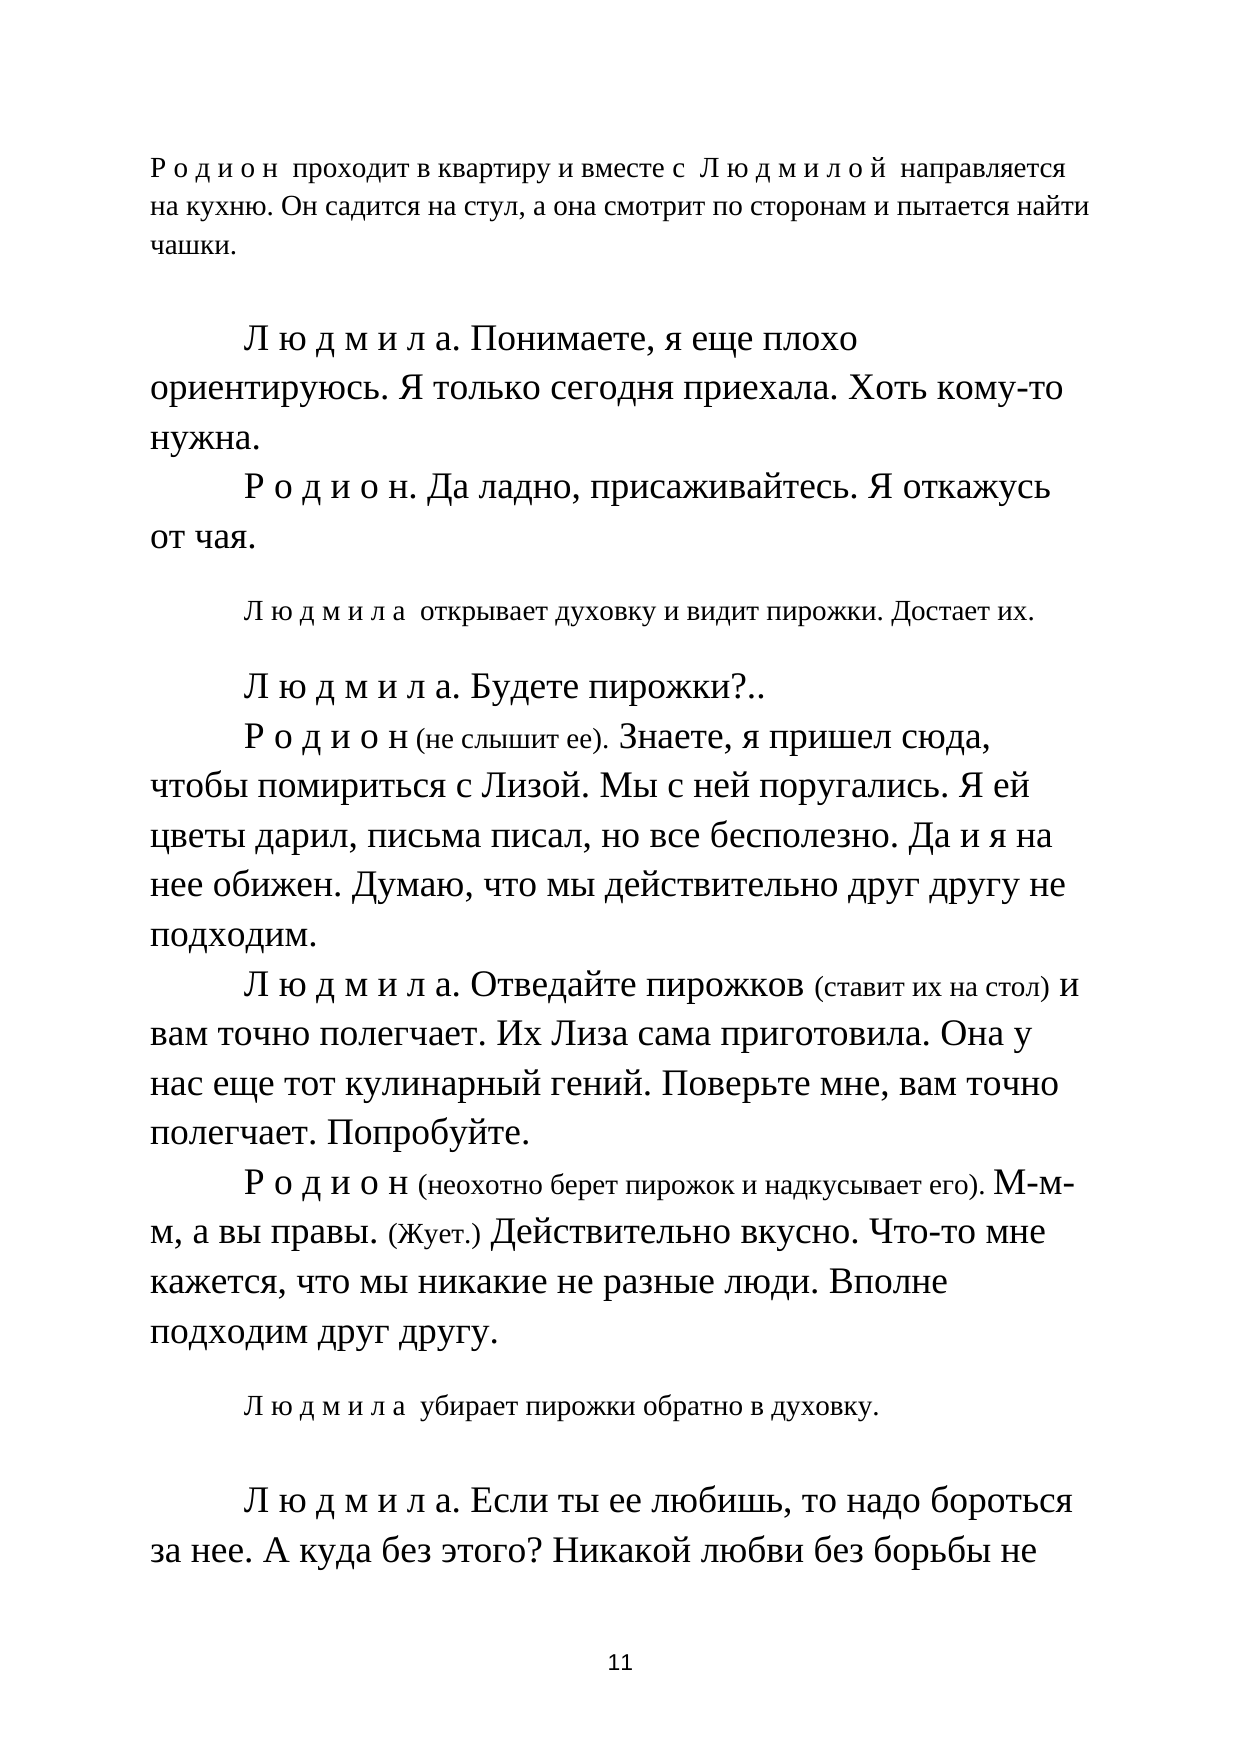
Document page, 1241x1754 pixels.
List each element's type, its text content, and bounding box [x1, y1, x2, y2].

text Л ю д м и л а убирает пирожки обратно в духовку. [150, 1388, 1090, 1421]
text Р о д и о н. Да ладно, присаживайтесь. Я откажусь от чая. [150, 464, 1090, 557]
text Л ю д м и л а. Будете пирожки?.. [150, 663, 1090, 707]
text Р о д и о н (не слышит ее). Знаете, я пришел сюда, чтобы помириться с Лизой. Мы с ней поругались. Я ей цветы дарил, письма писал, но все бесполезно. Да и я на нее обижен. Думаю, что мы действительно друг другу не подходим. [150, 713, 1090, 954]
text Р о д и о н (неохотно берет пирожок и надкусывает его). М-м-м, а вы правы. (Жует.) Действительно вкусно. Что-то мне кажется, что мы никакие не разные люди. Вполне подходим друг другу. [150, 1159, 1090, 1351]
text Р о д и о н проходит в квартиру и вместе с Л ю д м и л о й направляется на кухню. Он садится на стул, а она смотрит по сторонам и пытается найти чашки. [150, 150, 1090, 261]
text Л ю д м и л а. Отведайте пирожков (ставит их на стол) и вам точно полегчает. Их Лиза сама приготовила. Она у нас еще тот кулинарный гений. Поверьте мне, вам точно полегчает. Попробуйте. [150, 961, 1090, 1153]
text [150, 1477, 1090, 1570]
text Л ю д м и л а открывает духовку и видит пирожки. Достает их. [150, 593, 1090, 627]
text Л ю д м и л а. Понимаете, я еще плохо ориентируюсь. Я только сегодня приехала. Хоть кому-то нужна. [150, 315, 1090, 457]
